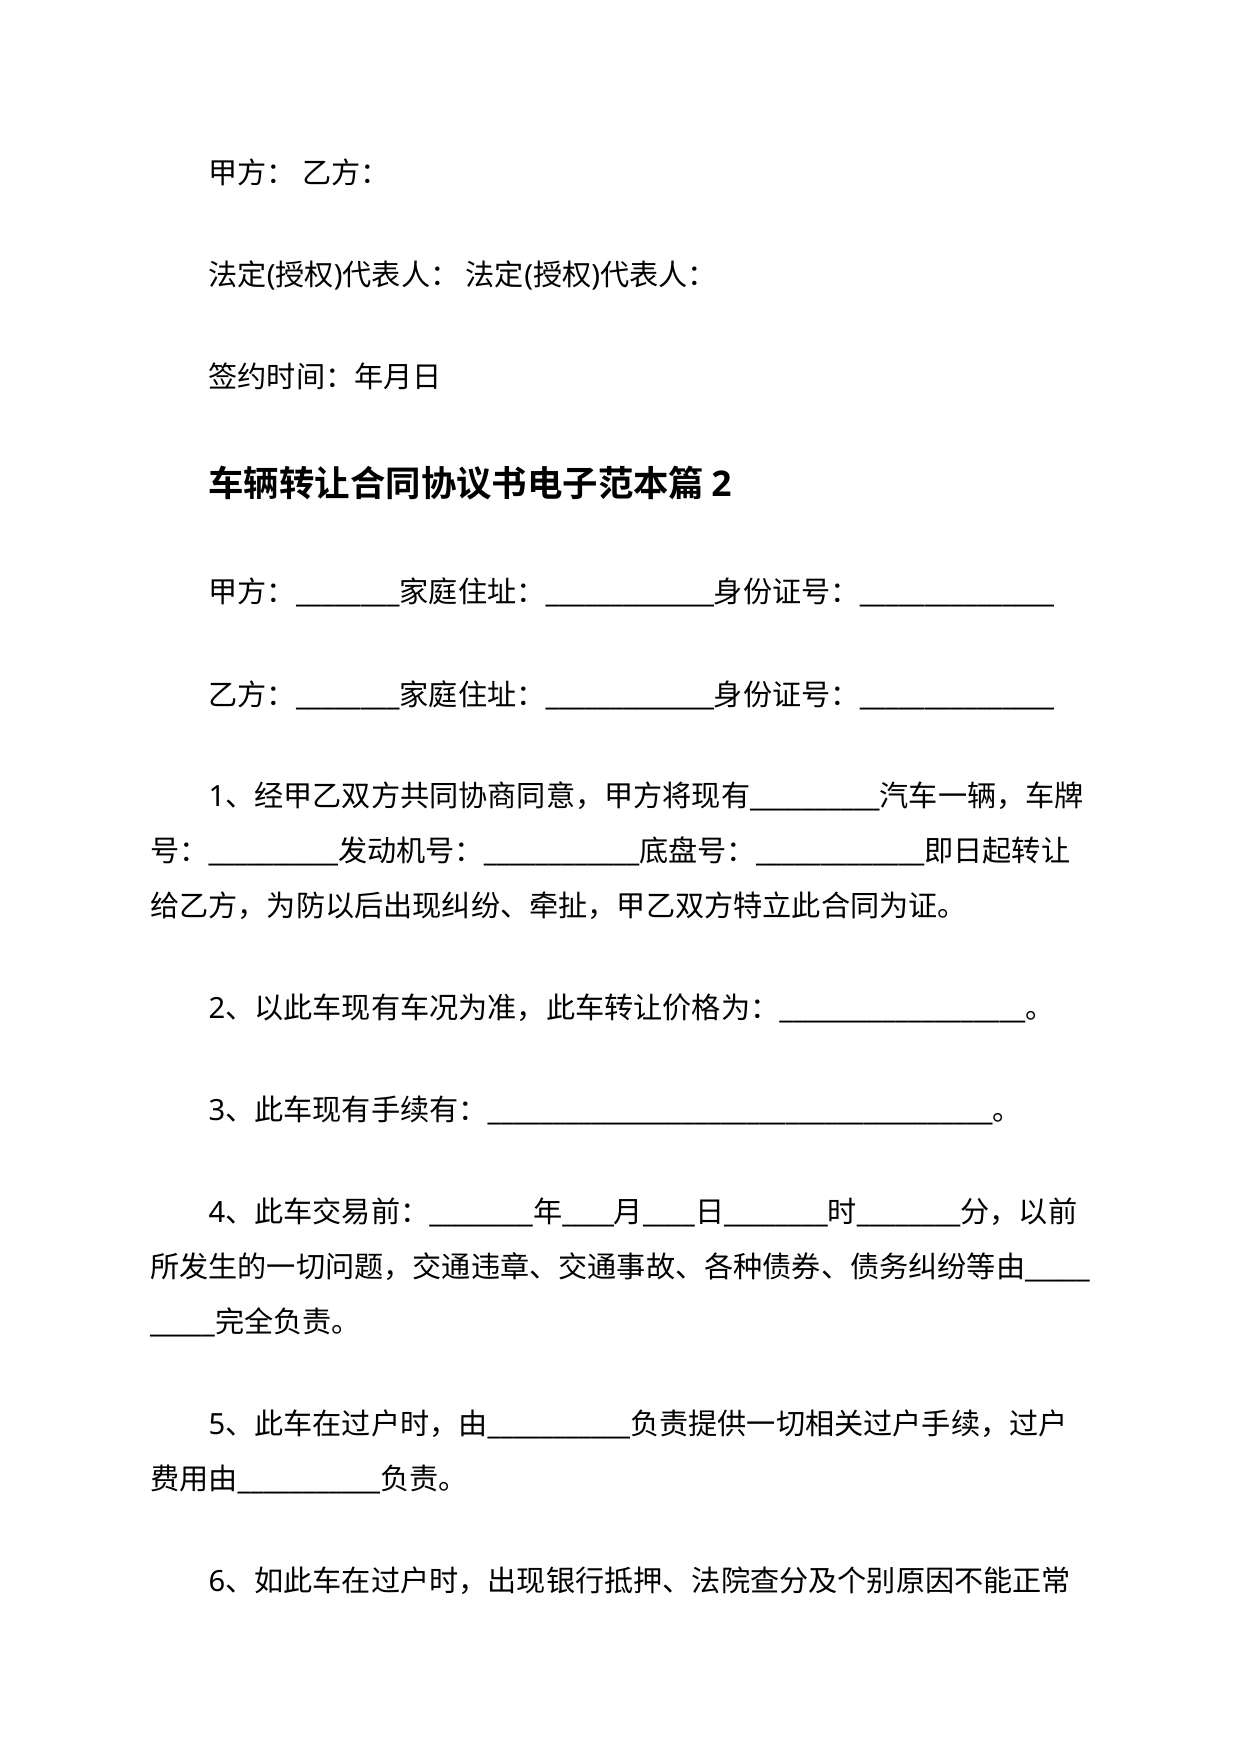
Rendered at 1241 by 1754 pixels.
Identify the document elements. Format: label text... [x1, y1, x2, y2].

text 3、此车现有手续有：_______________________________________。 [150, 1087, 1090, 1129]
text 5、此车在过户时，由___________负责提供一切相关过户手续，过户费用由___________负责。 [150, 1401, 1090, 1498]
text 甲方： 乙方： [150, 150, 1090, 192]
text 甲方：________家庭住址：_____________身份证号：_______________ [150, 569, 1090, 611]
text 乙方：________家庭住址：_____________身份证号：_______________ [150, 671, 1090, 713]
text 法定(授权)代表人： 法定(授权)代表人： [150, 252, 1090, 294]
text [150, 1558, 1090, 1600]
text 车辆转让合同协议书电子范本篇2 [150, 456, 1090, 507]
text 签约时间：年月日 [150, 354, 1090, 396]
text 1、经甲乙双方共同协商同意，甲方将现有__________汽车一辆，车牌号：__________发动机号：____________底盘号：_____________即日起转让给乙方，为防以后出现纠纷、牵扯，甲乙双方特立此合同为证。 [150, 773, 1090, 925]
text 2、以此车现有车况为准，此车转让价格为：___________________。 [150, 985, 1090, 1027]
text 4、此车交易前：________年____月____日________时________分，以前所发生的一切问题，交通违章、交通事故、各种债券、债务纠纷等由__________完全负责。 [150, 1189, 1090, 1341]
